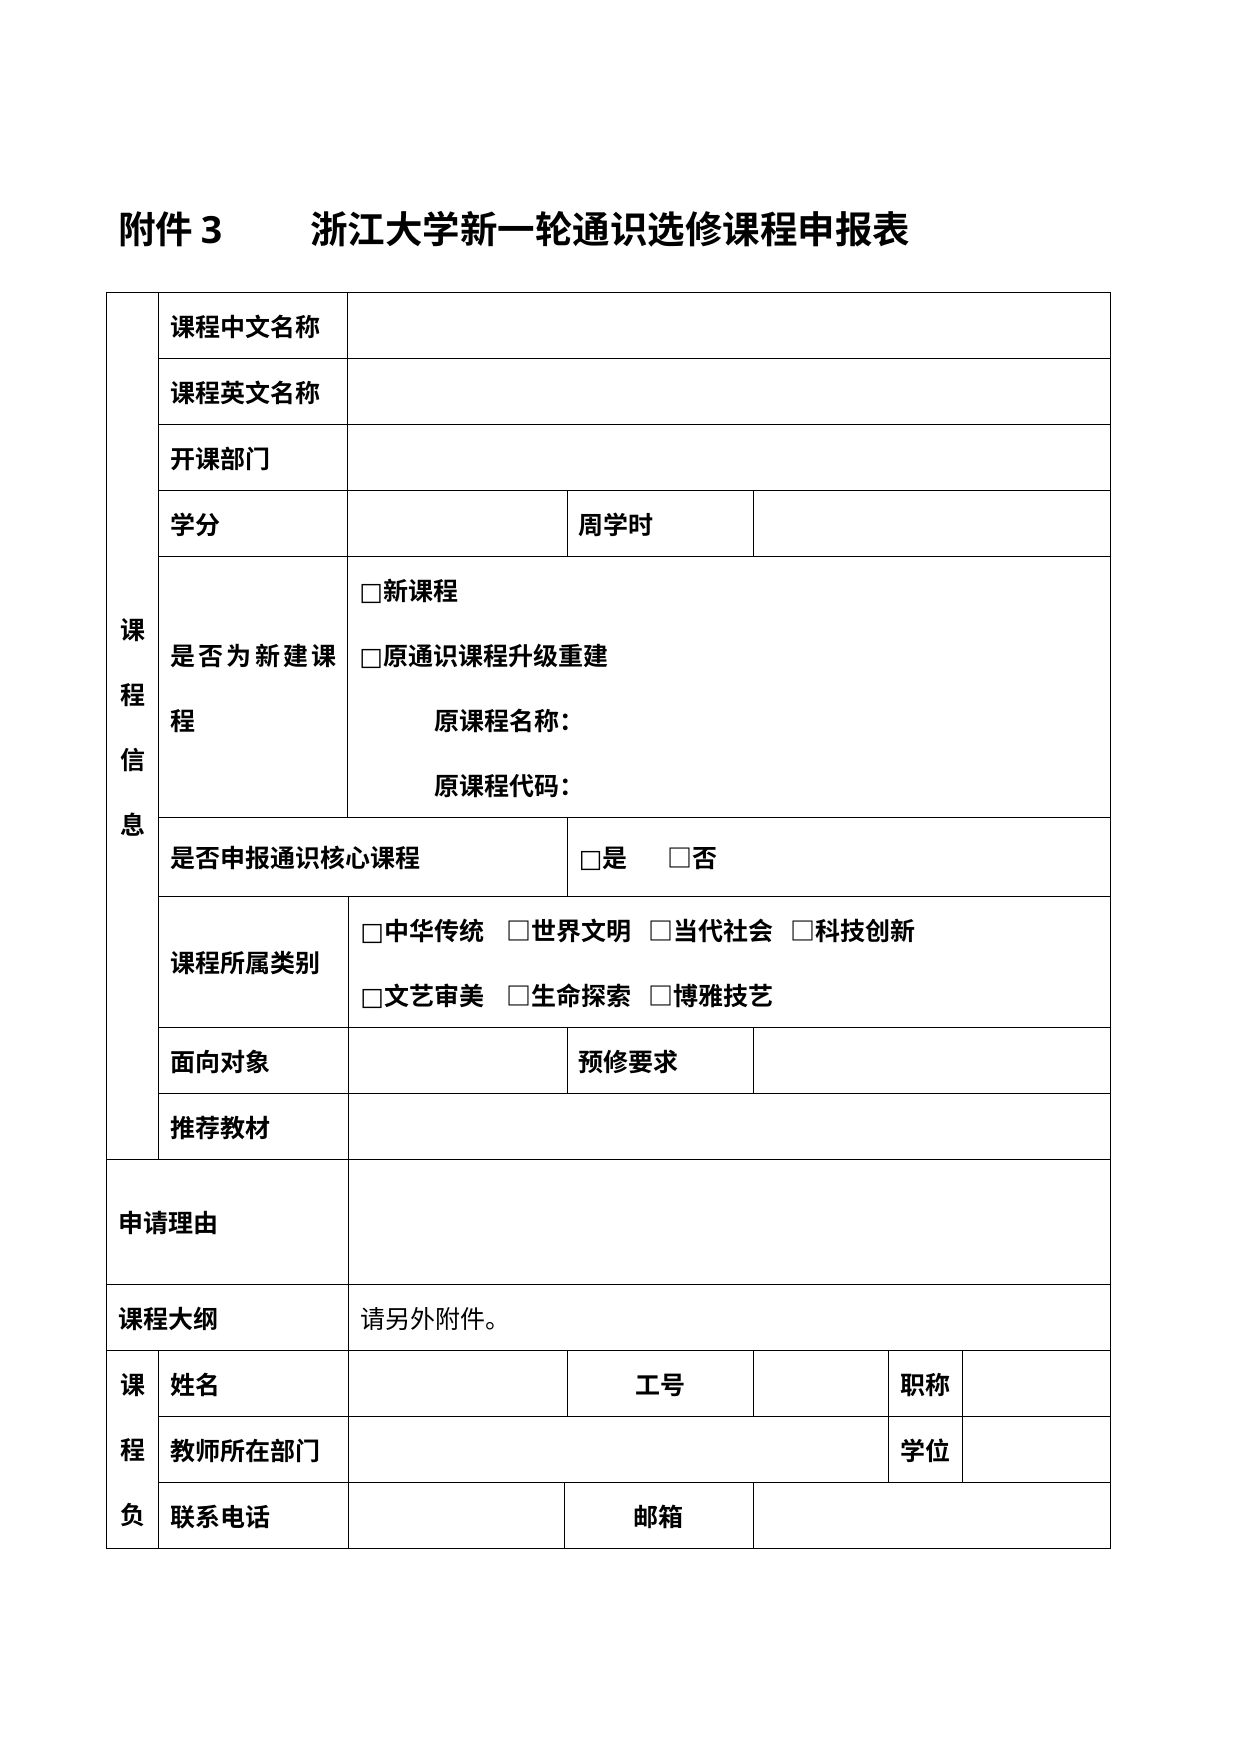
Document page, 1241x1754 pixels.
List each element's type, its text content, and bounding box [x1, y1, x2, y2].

table_cell [754, 1483, 1110, 1548]
table_cell [349, 1483, 564, 1548]
table_cell [349, 1094, 1110, 1159]
table_cell 姓名 [159, 1351, 348, 1416]
table_cell 工号 [568, 1351, 753, 1416]
table_cell [349, 1351, 567, 1416]
table_cell 请另外附件。 [349, 1285, 1110, 1350]
table_cell [348, 359, 1110, 424]
table_cell [963, 1351, 1110, 1416]
table_cell 周学时 [568, 491, 753, 556]
table_cell 学位 [889, 1417, 962, 1482]
table_cell [349, 1417, 888, 1482]
table_header [348, 293, 1110, 358]
text 附件3 浙江大学新一轮通识选修课程申报表 [118, 194, 1122, 259]
table_cell [754, 491, 1110, 556]
table_cell 是否申报通识核心课程 [159, 818, 567, 896]
table_cell 联系电话 [159, 1483, 348, 1548]
table_cell 预修要求 [568, 1028, 753, 1093]
table_cell [349, 1028, 567, 1093]
table_cell 是否为新建课程 [159, 557, 347, 817]
table_cell 申请理由 [107, 1160, 348, 1284]
table_cell [348, 491, 567, 556]
table_cell [754, 1351, 888, 1416]
table_cell 面向对象 [159, 1028, 348, 1093]
table_cell 课程英文名称 [159, 359, 347, 424]
table_cell 开课部门 [159, 425, 347, 490]
table_cell 课程所属类别 [159, 897, 348, 1027]
table_cell □新课程 □原通识课程升级重建 原课程名称： 原课程代码： [348, 557, 1110, 817]
table_cell 课 程 负 责 人 信 息 [107, 1351, 158, 1548]
table_cell 职称 [889, 1351, 962, 1416]
table_header 课程中文名称 [159, 293, 347, 358]
table_cell [754, 1028, 1110, 1093]
table_cell □是 □否 [568, 818, 1110, 896]
table_cell □中华传统 □世界文明 □当代社会 □科技创新 □文艺审美 □生命探索 □博雅技艺 [349, 897, 1110, 1027]
table_cell 教师所在部门 [159, 1417, 348, 1482]
table_cell [349, 1160, 1110, 1284]
table_cell 推荐教材 [159, 1094, 348, 1159]
table_cell 邮箱 [565, 1483, 753, 1548]
table_cell 学分 [159, 491, 347, 556]
table_header 课 程 信 息 [107, 293, 158, 1159]
table_cell 课程大纲 [107, 1285, 348, 1350]
table_cell [963, 1417, 1110, 1482]
table_cell [348, 425, 1110, 490]
